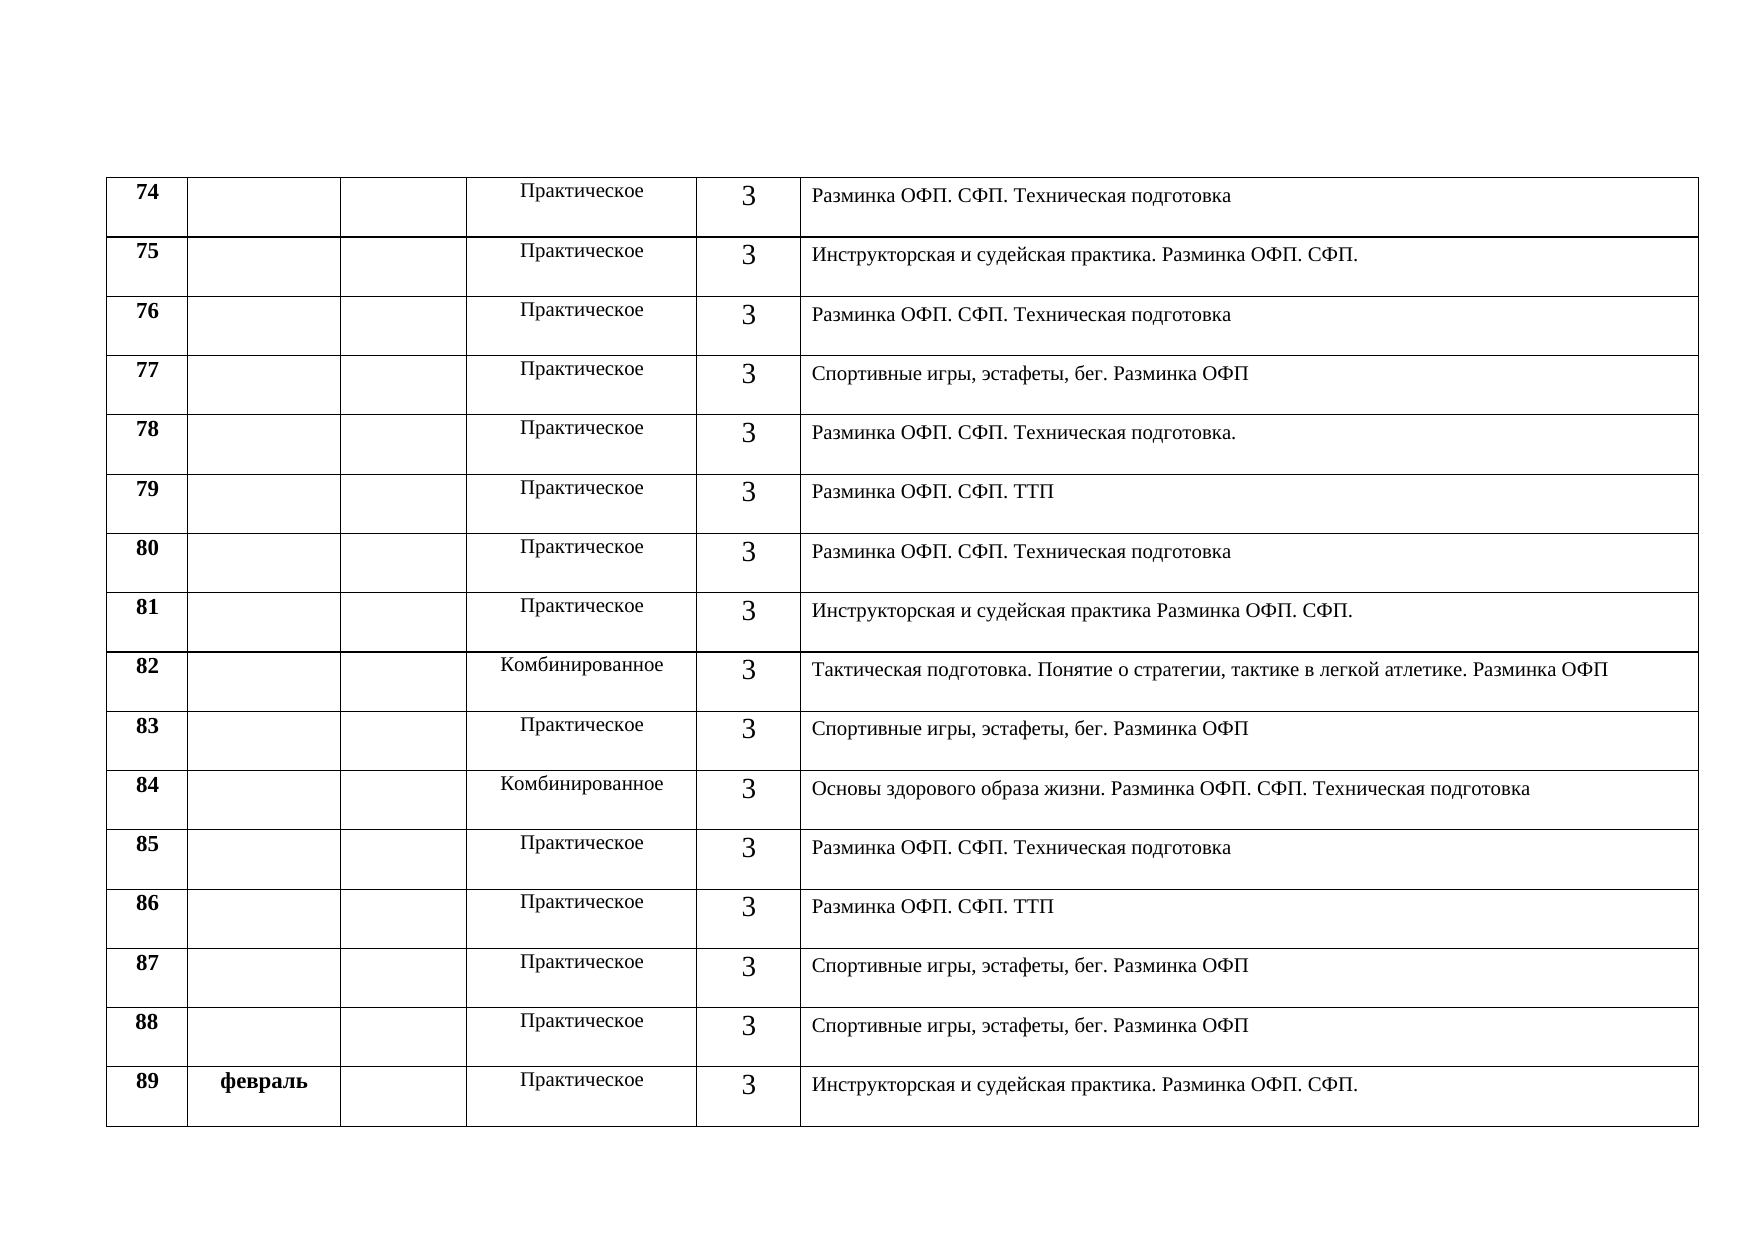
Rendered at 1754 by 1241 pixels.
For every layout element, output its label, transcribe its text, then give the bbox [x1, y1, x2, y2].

table_cell Спортивные игры, эстафеты, бег. Разминка ОФП [801, 356, 1698, 414]
table_cell Практическое [467, 297, 696, 355]
table_cell 77 [107, 356, 187, 414]
table_cell Практическое [467, 593, 696, 651]
table_cell 87 [107, 949, 187, 1007]
table_cell 78 [107, 415, 187, 473]
table_cell 3 [697, 178, 800, 236]
table_cell Комбинированное [467, 771, 696, 829]
table_cell Разминка ОФП. СФП. Техническая подготовка [801, 830, 1698, 888]
table_cell [188, 830, 340, 888]
table_cell Практическое [467, 1008, 696, 1066]
table_cell [341, 712, 466, 770]
table_cell [188, 712, 340, 770]
table_cell 82 [107, 653, 187, 711]
table_cell [341, 297, 466, 355]
table_cell 3 [697, 712, 800, 770]
table_cell Практическое [467, 712, 696, 770]
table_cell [801, 178, 1698, 236]
table_cell Спортивные игры, эстафеты, бег. Разминка ОФП [801, 1008, 1698, 1066]
table_cell [188, 534, 340, 592]
table_cell Практическое [467, 238, 696, 296]
table_cell 75 [107, 238, 187, 296]
table_cell [341, 653, 466, 711]
table_cell [188, 475, 340, 533]
table_cell [188, 178, 340, 236]
table_cell Практическое [467, 415, 696, 473]
table_cell [188, 653, 340, 711]
table_cell [341, 1008, 466, 1066]
table_cell [341, 1067, 466, 1126]
table_cell [341, 534, 466, 592]
table_cell Практическое [467, 890, 696, 948]
table_cell 3 [697, 297, 800, 355]
table_cell Основы здорового образа жизни. Разминка ОФП. СФП. Техническая подготовка [801, 771, 1698, 829]
table_cell [341, 178, 466, 236]
table_cell Инструкторская и судейская практика. Разминка ОФП. СФП. [801, 1067, 1698, 1126]
table_cell 74 [107, 178, 187, 236]
table_cell Инструкторская и судейская практика. Разминка ОФП. СФП. [801, 238, 1698, 296]
table_cell 3 [697, 475, 800, 533]
table_cell 88 [107, 1008, 187, 1066]
table_cell [188, 297, 340, 355]
table_cell 86 [107, 890, 187, 948]
table_cell 3 [697, 238, 800, 296]
table_cell [341, 771, 466, 829]
table_cell Практическое [467, 475, 696, 533]
table_cell [341, 238, 466, 296]
table_cell [341, 949, 466, 1007]
table_cell 83 [107, 712, 187, 770]
table_cell Практическое [467, 830, 696, 888]
table_cell [188, 1008, 340, 1066]
table_cell [341, 415, 466, 473]
table_cell Практическое [467, 1067, 696, 1126]
table_cell Практическое [467, 178, 696, 236]
table_cell [341, 475, 466, 533]
table_cell 85 [107, 830, 187, 888]
table_cell [341, 890, 466, 948]
table_cell [341, 593, 466, 651]
table_cell 81 [107, 593, 187, 651]
table_cell 89 [107, 1067, 187, 1126]
table_cell Спортивные игры, эстафеты, бег. Разминка ОФП [801, 949, 1698, 1007]
table_cell Разминка ОФП. СФП. ТТП [801, 475, 1698, 533]
table_cell Разминка ОФП. СФП. ТТП [801, 890, 1698, 948]
table_cell [188, 238, 340, 296]
table_cell [188, 949, 340, 1007]
table_cell Разминка ОФП. СФП. Техническая подготовка [801, 534, 1698, 592]
table_cell [188, 415, 340, 473]
table_cell Практическое [467, 356, 696, 414]
table_cell февраль [188, 1067, 340, 1126]
table_cell 3 [697, 771, 800, 829]
table_cell [188, 890, 340, 948]
table_cell 80 [107, 534, 187, 592]
table_cell Тактическая подготовка. Понятие о стратегии, тактике в легкой атлетике. Разминка ОФП [801, 653, 1698, 711]
table_cell 3 [697, 1067, 800, 1126]
table_cell 84 [107, 771, 187, 829]
table_cell 3 [697, 830, 800, 888]
table_cell 3 [697, 534, 800, 592]
table_cell 76 [107, 297, 187, 355]
table_cell Разминка ОФП. СФП. Техническая подготовка. [801, 415, 1698, 473]
table_cell 3 [697, 415, 800, 473]
table_cell 3 [697, 653, 800, 711]
table_cell 3 [697, 890, 800, 948]
table_cell 3 [697, 593, 800, 651]
table_cell 3 [697, 356, 800, 414]
table_cell Комбинированное [467, 653, 696, 711]
table_cell [188, 356, 340, 414]
table_cell [188, 771, 340, 829]
table_cell [188, 593, 340, 651]
table_cell Спортивные игры, эстафеты, бег. Разминка ОФП [801, 712, 1698, 770]
table_cell 3 [697, 949, 800, 1007]
table_cell [341, 830, 466, 888]
table_cell Инструкторская и судейская практика Разминка ОФП. СФП. [801, 593, 1698, 651]
table_cell [341, 356, 466, 414]
table_cell Практическое [467, 534, 696, 592]
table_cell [801, 297, 1698, 355]
table_cell 79 [107, 475, 187, 533]
table_cell 3 [697, 1008, 800, 1066]
table_cell Практическое [467, 949, 696, 1007]
